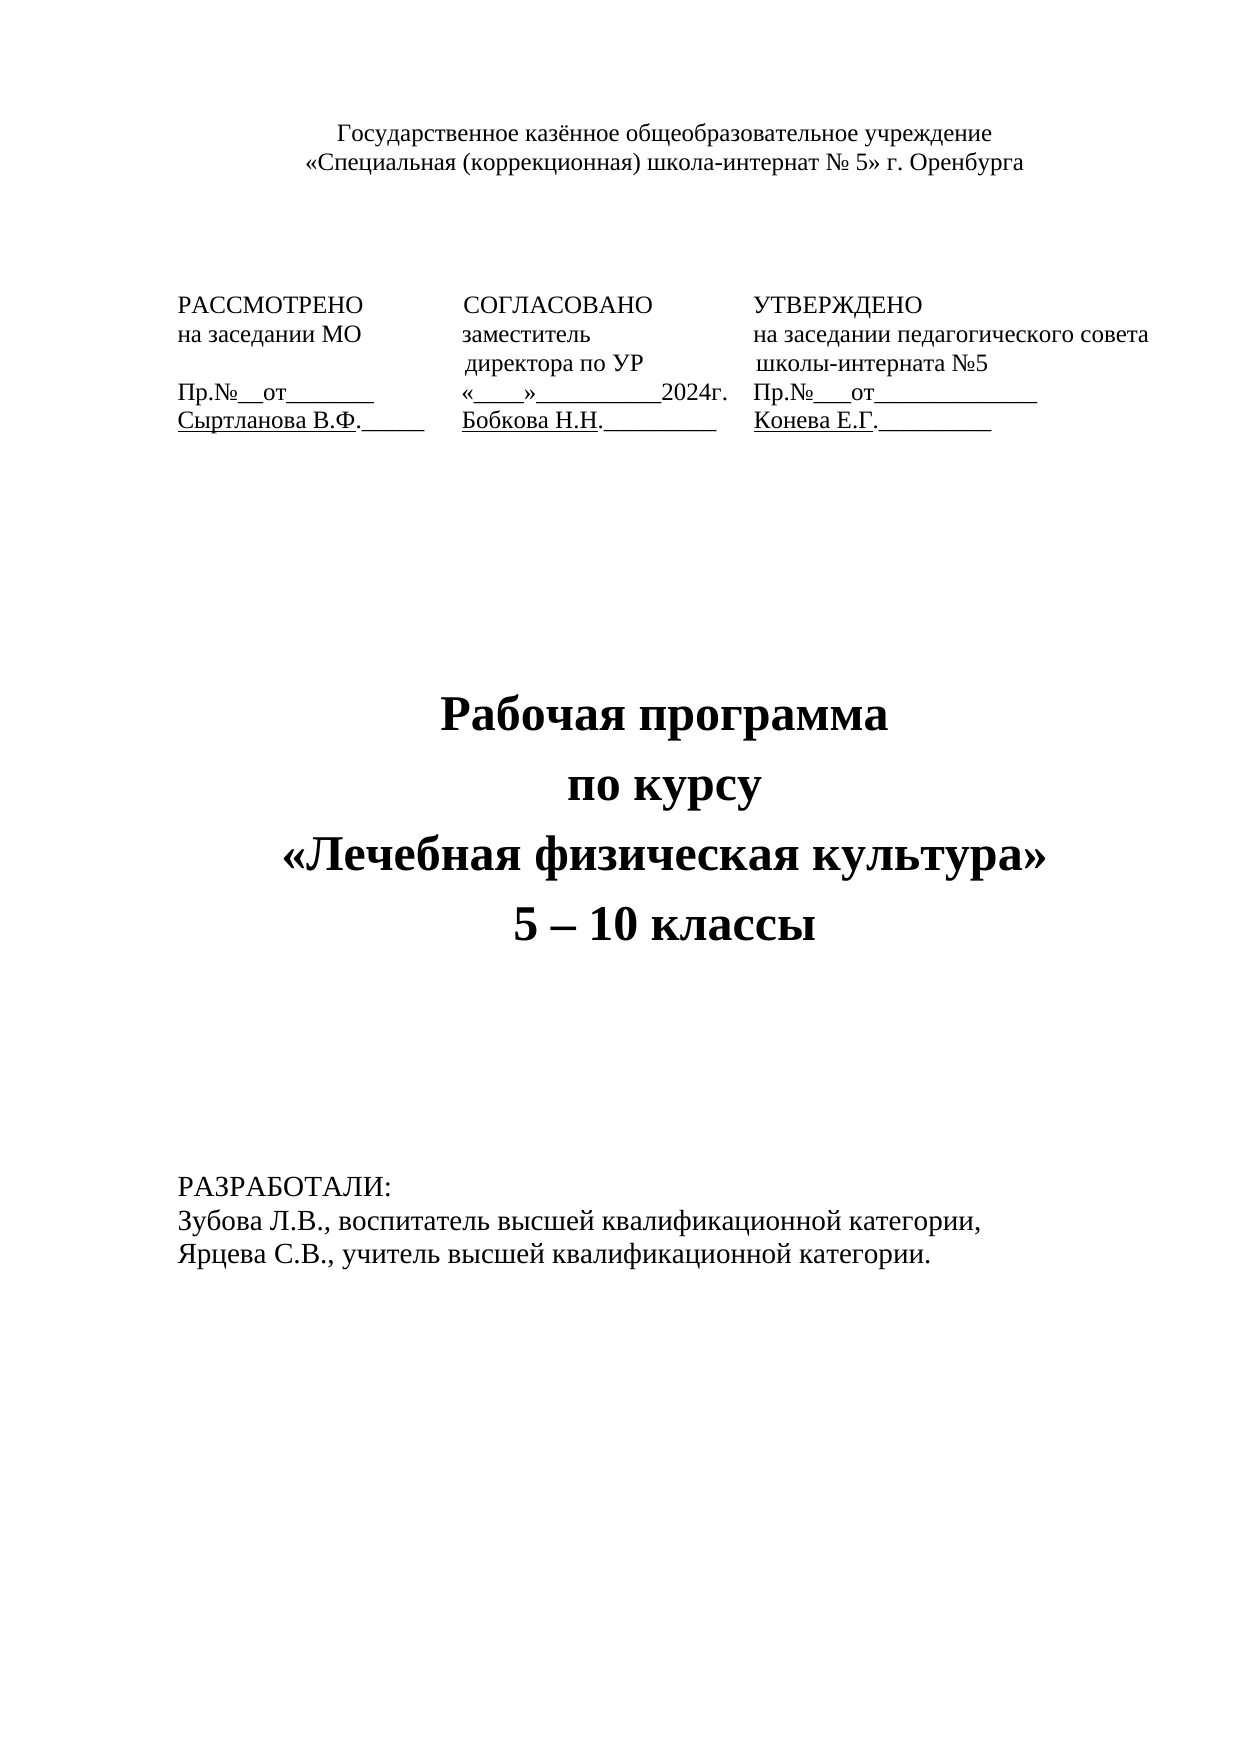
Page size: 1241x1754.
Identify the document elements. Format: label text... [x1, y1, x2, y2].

text Пр.№__от_______ «____»__________2024г. Пр.№___от_____________ [177, 377, 1152, 406]
text РАССМОТРЕНО СОГЛАСОВАНО УТВЕРЖДЕНО [177, 291, 1152, 319]
text «Лечебная физическая культура» [177, 823, 1152, 881]
text на заседании МО заместитель на заседании педагогического совета [177, 319, 1152, 348]
text РАЗРАБОТАЛИ: [177, 1169, 1152, 1203]
text «Специальная (коррекционная) школа-интернат № 5» г. Оренбурга [177, 147, 1152, 176]
text Ярцева С.В., учитель высшей квалификационной категории. [177, 1237, 1152, 1270]
text Государственное казённое общеобразовательное учреждение [177, 118, 1152, 147]
text Рабочая программа [177, 683, 1152, 741]
text 5 – 10 классы [177, 893, 1152, 951]
text Сыртланова В.Ф._____ Бобкова Н.Н._________ Конева Е.Г._________ [177, 406, 1152, 434]
text по курсу [177, 753, 1152, 811]
text Зубова Л.В., воспитатель высшей квалификационной категории, [177, 1203, 1152, 1237]
text директора по УР школы-интерната №5 [177, 348, 1152, 377]
